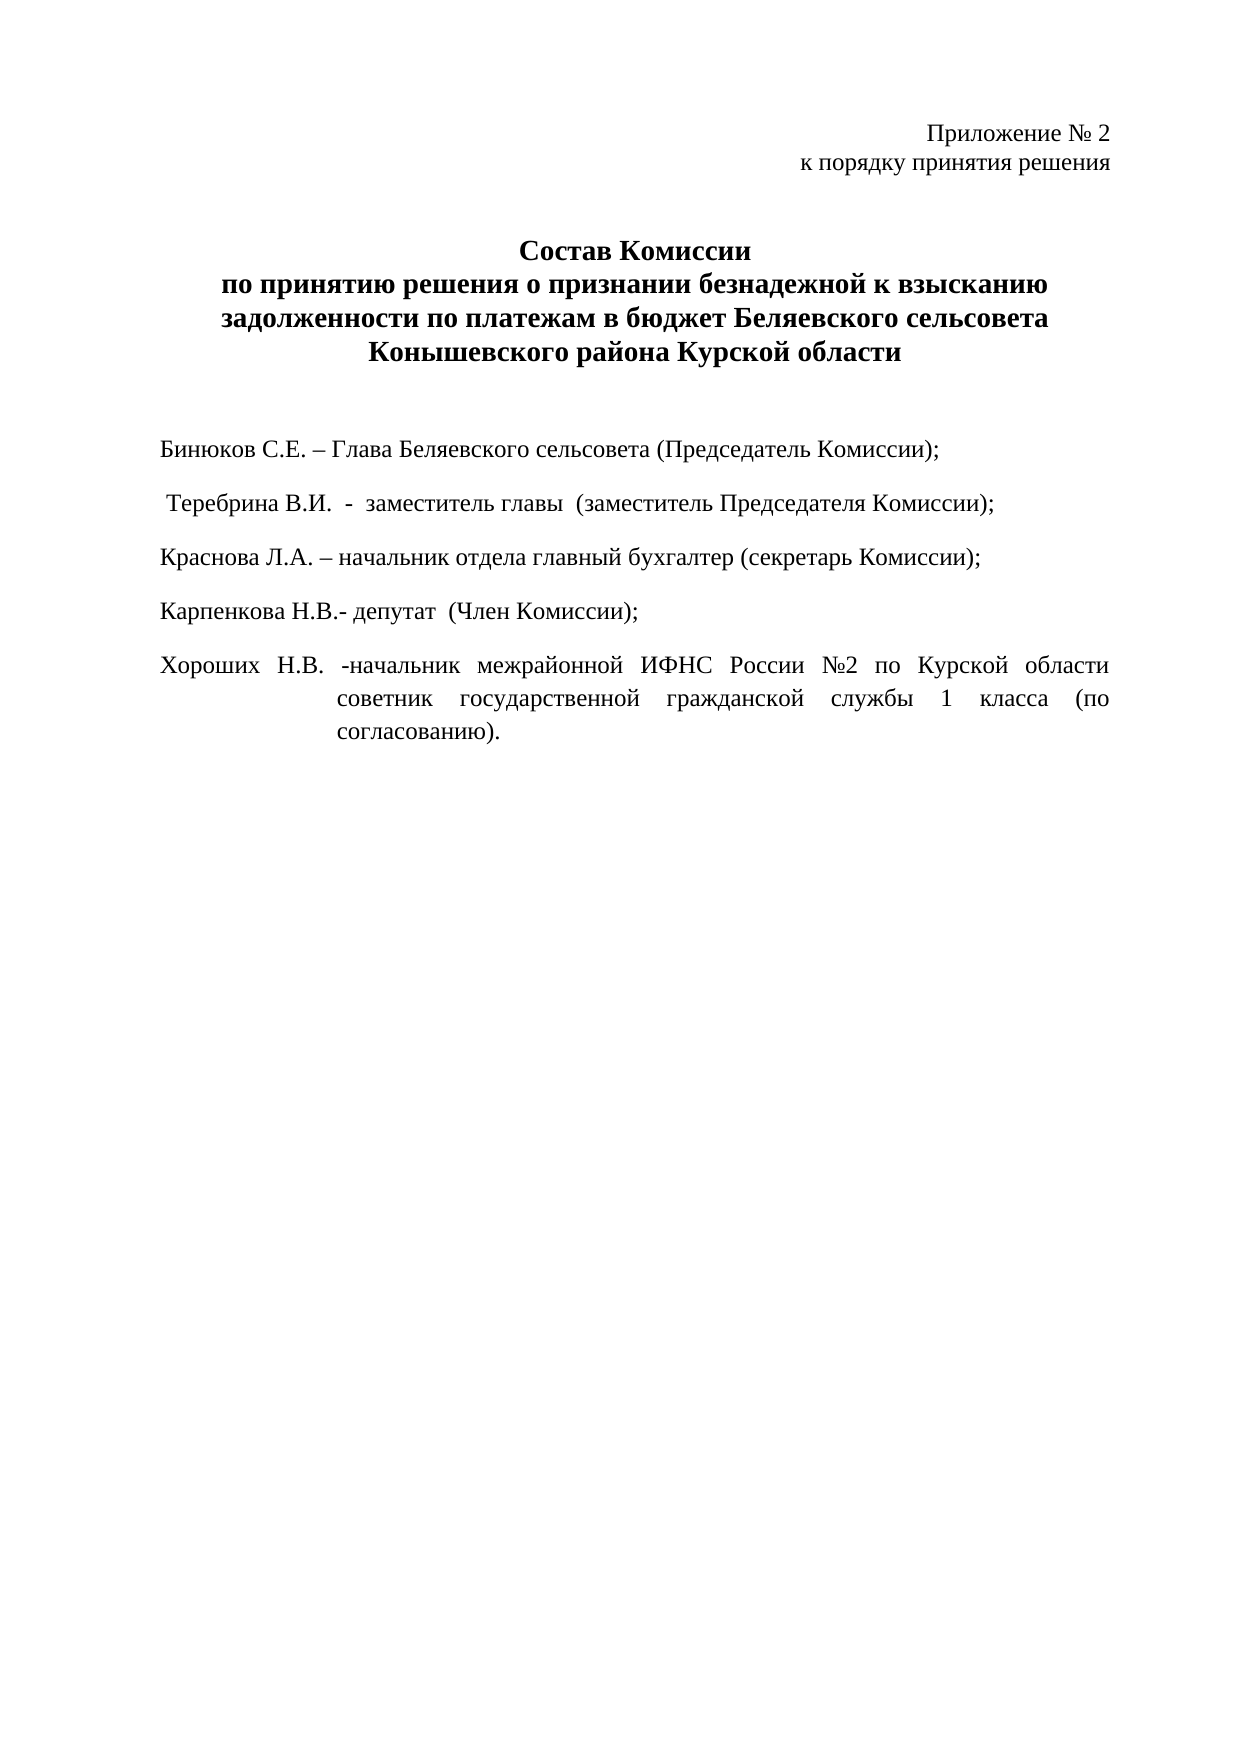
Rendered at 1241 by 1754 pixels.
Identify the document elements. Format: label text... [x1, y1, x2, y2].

text Бинюков С.Е. – Глава Беляевского сельсовета (Председатель Комиссии); [159, 434, 1110, 463]
text Приложение № 2 [159, 118, 1110, 147]
text Карпенкова Н.В.- депутат (Член Комиссии); [159, 596, 1110, 625]
text Хороших Н.В. -начальник межрайонной ИФНС России №2 по Курской области советник государственной гражданской службы 1 класса (по согласованию). [159, 650, 1110, 744]
text Теребрина В.И. - заместитель главы (заместитель Председателя Комиссии); [159, 488, 1110, 517]
text по принятию решения о признании безнадежной к взысканию задолженности по платежам в бюджет Беляевского сельсовета Конышевского района Курской области [159, 267, 1110, 367]
text Краснова Л.А. – начальник отдела главный бухгалтер (секретарь Комиссии); [159, 542, 1110, 571]
text к порядку принятия решения [159, 147, 1110, 176]
text Состав Комиссии [159, 233, 1110, 267]
